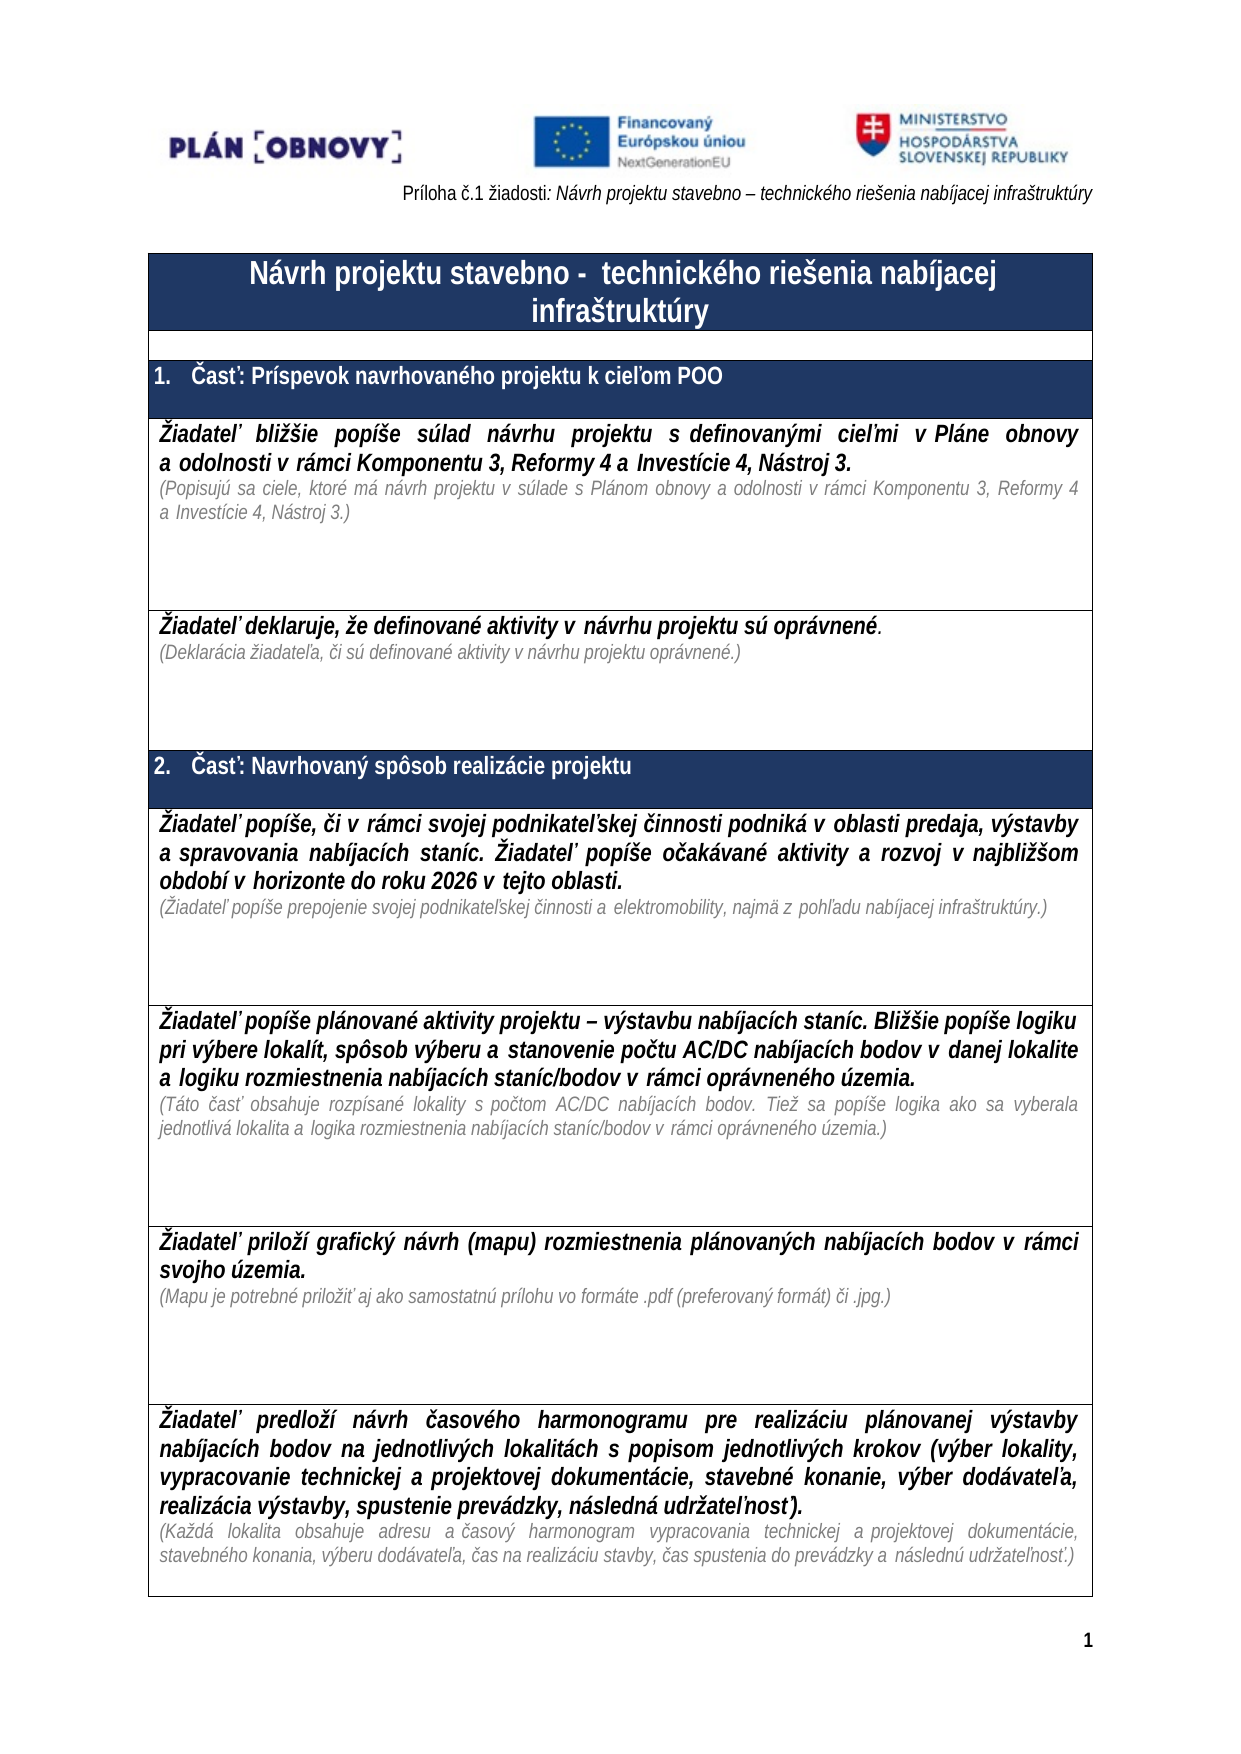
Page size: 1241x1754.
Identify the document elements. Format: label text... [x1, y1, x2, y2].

table_cell Časť: Príspevok navrhovaného projektu k cieľom POO [149, 361, 1092, 418]
table_cell [149, 331, 1092, 359]
table_header Návrh projektu stavebno - technického riešenia nabíjacej infraštruktúry [149, 254, 1092, 330]
table_cell Žiadateľ popíše, či v rámci svojej podnikateľskej činnosti podniká v oblasti predaja, výstavby a spravovania nabíjacích staníc. Žiadateľ popíše očakávané aktivity a rozvoj v najbližšom období v horizonte do roku 2026 v tejto oblasti. (Žiadateľ popíše prepojenie svojej podnikateľskej činnosti a elektromobility, najmä z pohľadu nabíjacej infraštruktúry.) [149, 809, 1092, 1005]
table_cell Žiadateľ priloží grafický návrh (mapu) rozmiestnenia plánovaných nabíjacích bodov v rámci svojho územia. (Mapu je potrebné priložiť aj ako samostatnú prílohu vo formáte .pdf (preferovaný formát) či .jpg.) [149, 1227, 1092, 1404]
table_cell Žiadateľ bližšie popíše súlad návrhu projektu s definovanými cieľmi v Pláne obnovy a odolnosti v rámci Komponentu 3, Reformy 4 a Investície 4, Nástroj 3. (Popisujú sa ciele, ktoré má návrh projektu v súlade s Plánom obnovy a odolnosti v rámci Komponentu 3, Reformy 4 a Investície 4, Nástroj 3.) [149, 419, 1092, 610]
table_cell Žiadateľ popíše plánované aktivity projektu – výstavbu nabíjacích staníc. Bližšie popíše logiku pri výbere lokalít, spôsob výberu a stanovenie počtu AC/DC nabíjacích bodov v danej lokalite a logiku rozmiestnenia nabíjacích staníc/bodov v rámci oprávneného územia. (Táto časť obsahuje rozpísané lokality s počtom AC/DC nabíjacích bodov. Tiež sa popíše logika ako sa vyberala jednotlivá lokalita a logika rozmiestnenia nabíjacích staníc/bodov v rámci oprávneného územia.) [149, 1006, 1092, 1226]
table_cell Žiadateľ deklaruje, že definované aktivity v návrhu projektu sú oprávnené. (Deklarácia žiadateľa, či sú definované aktivity v návrhu projektu oprávnené.) [149, 611, 1092, 750]
picture [147, 104, 1088, 181]
table_cell Časť: Navrhovaný spôsob realizácie projektu [149, 751, 1092, 808]
text Príloha č.1 žiadosti: Návrh projektu stavebno – technického riešenia nabíjacej infraštruktúry [148, 181, 1093, 205]
